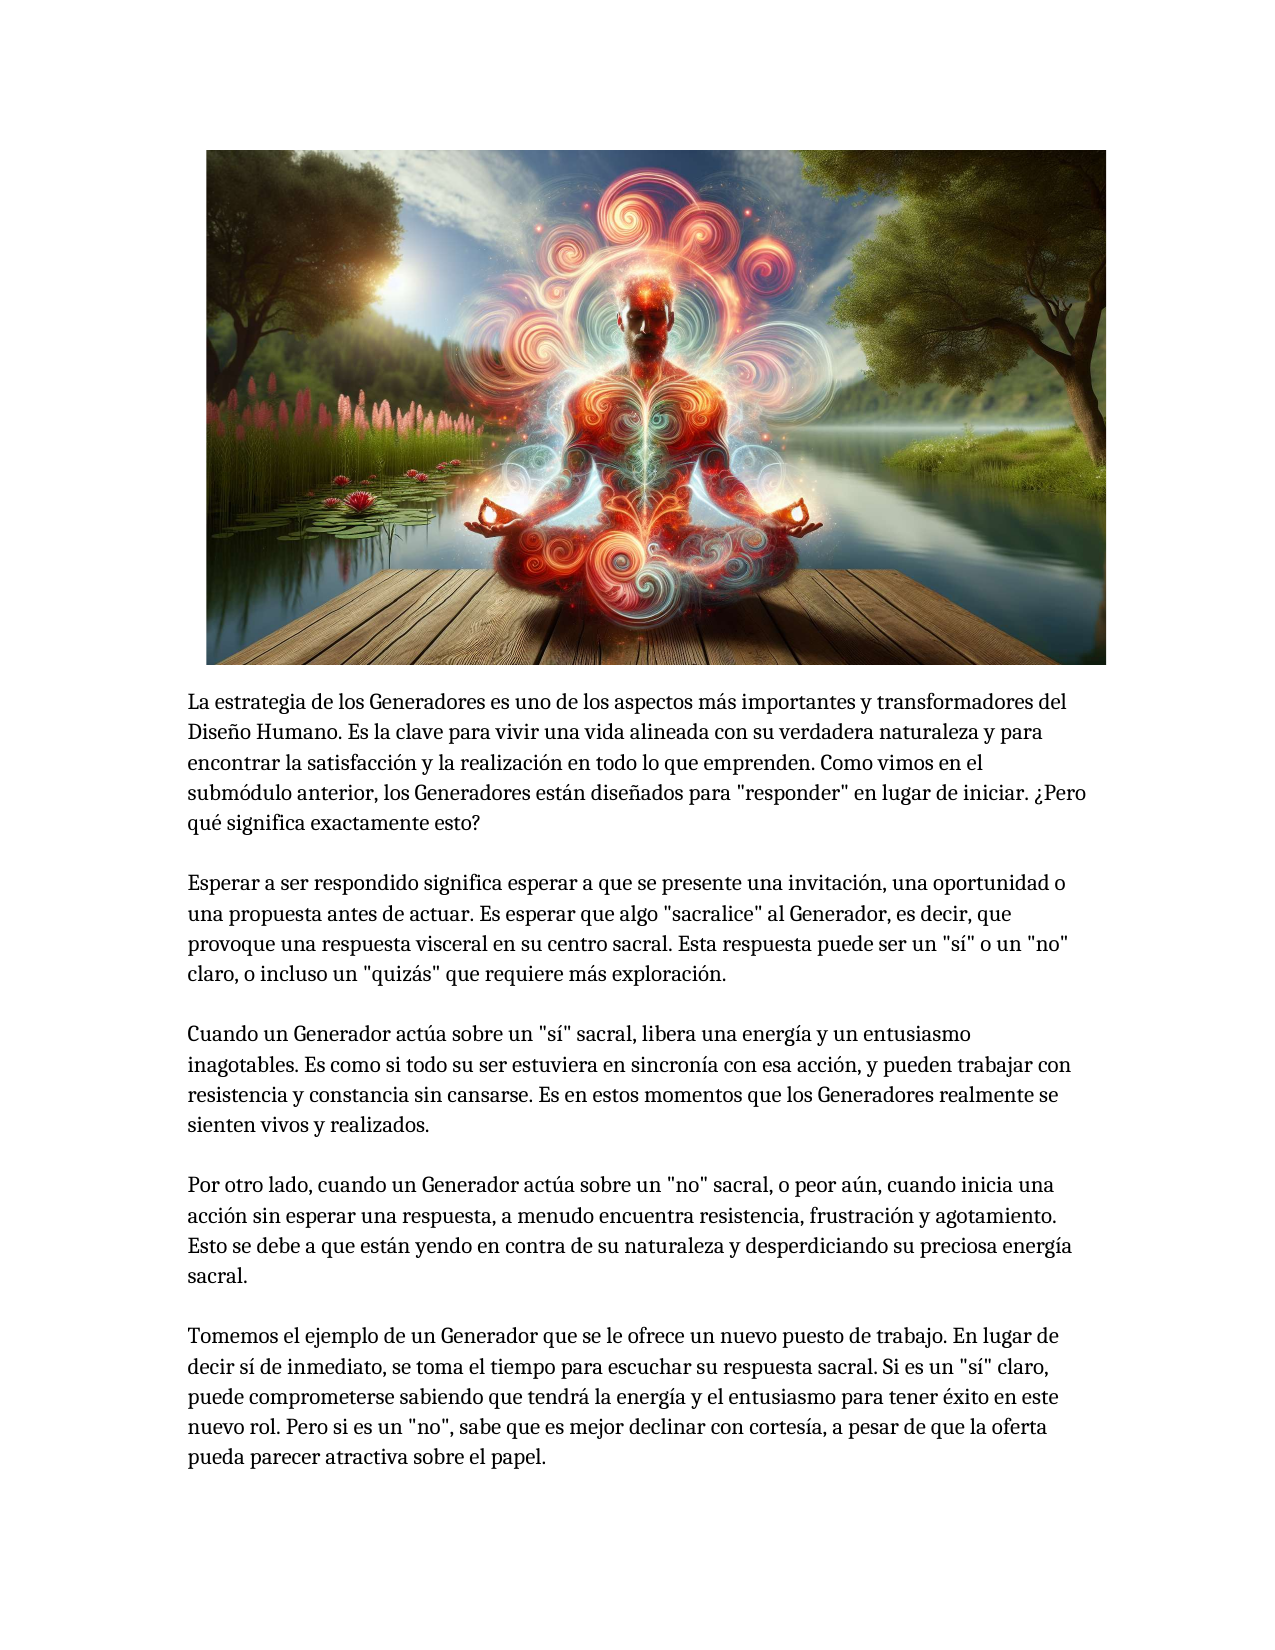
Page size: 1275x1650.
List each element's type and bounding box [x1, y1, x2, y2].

picture [206, 150, 1107, 665]
text [187, 689, 1087, 1471]
